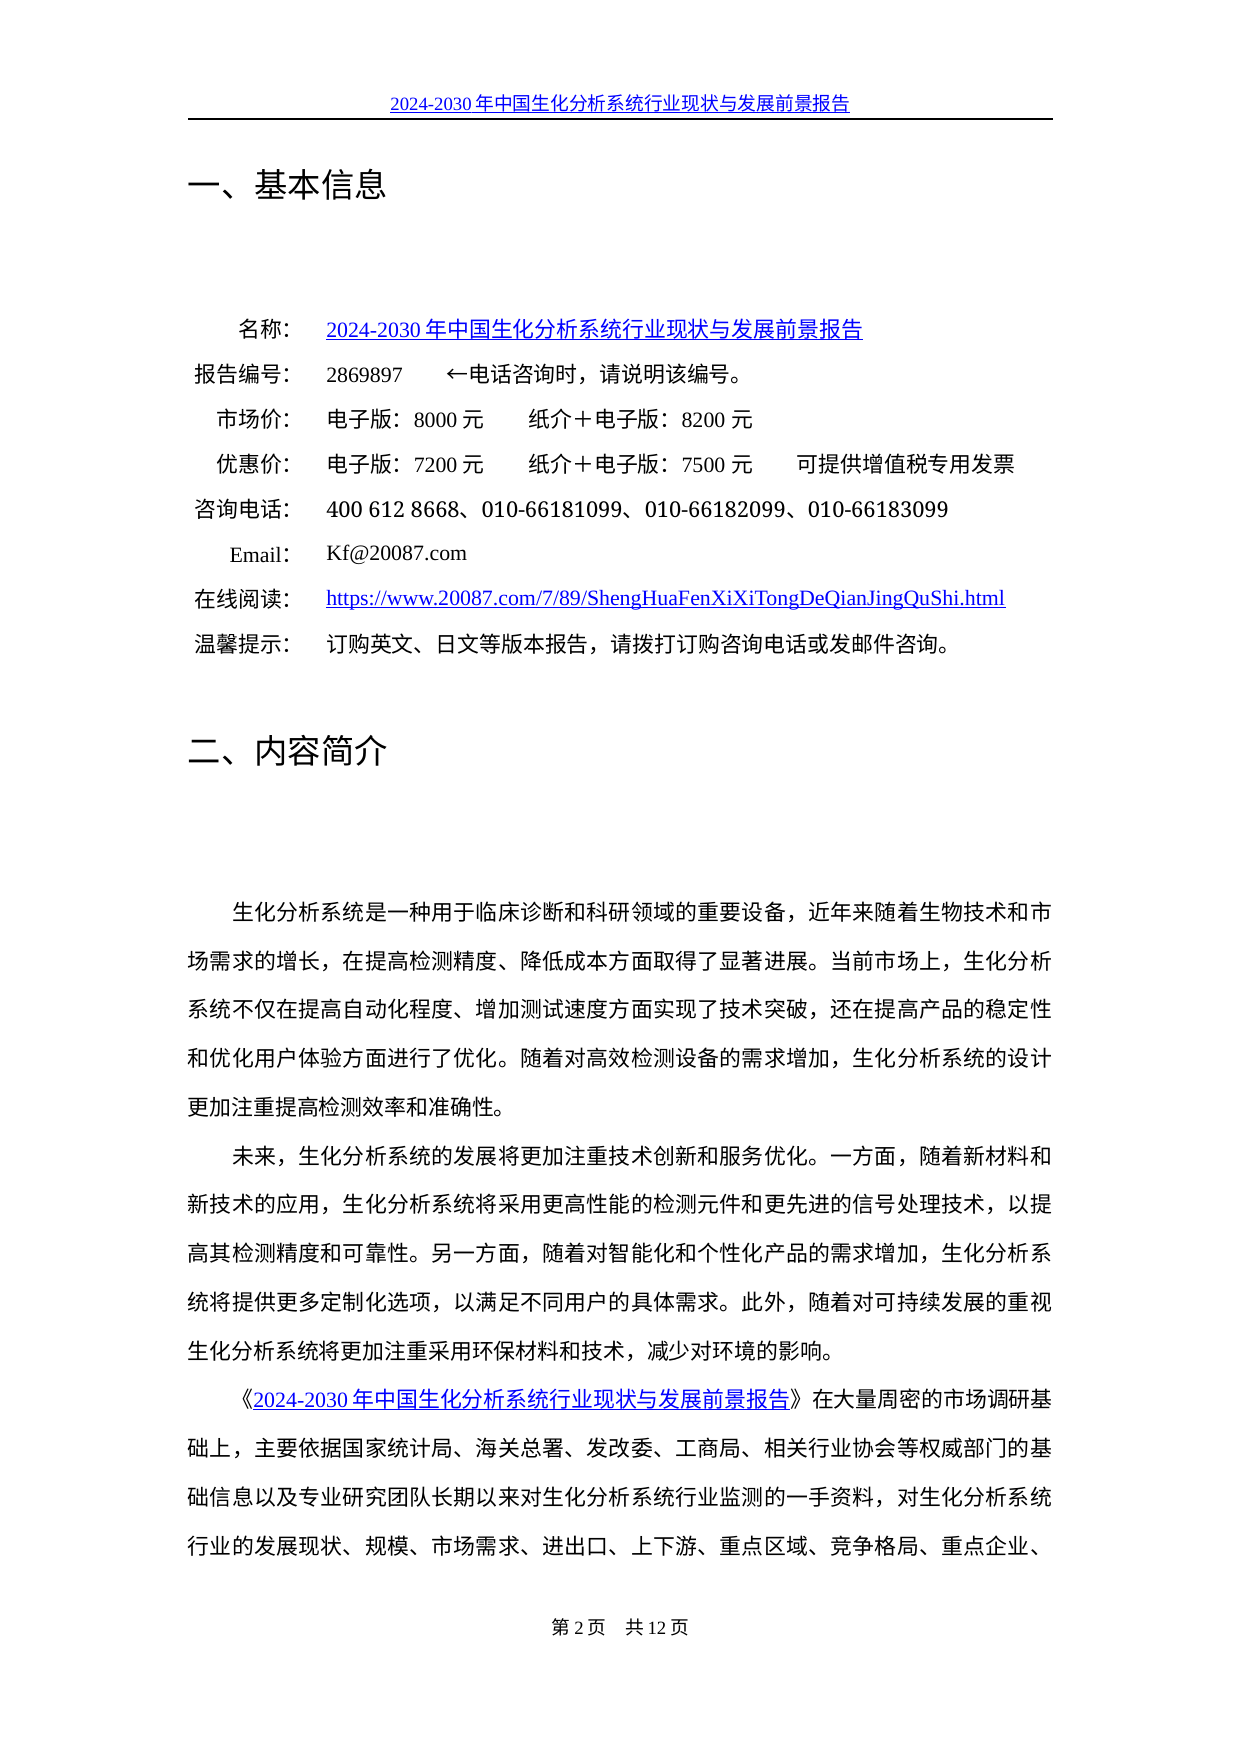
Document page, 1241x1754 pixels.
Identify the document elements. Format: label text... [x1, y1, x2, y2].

title 一、基本信息 [187, 150, 1053, 215]
title 二、内容简介 [187, 717, 1053, 782]
table_header 2024-2030年中国生化分析系统行业现状与发展前景报告 [315, 312, 1073, 357]
table_cell 订购英文、日文等版本报告，请拨打订购咨询电话或发邮件咨询。 [315, 627, 1073, 672]
table_cell 电子版：8000 元 纸介＋电子版：8200 元 [315, 402, 1073, 447]
table_cell 咨询电话： [167, 492, 315, 537]
table_cell 报告编号： [167, 357, 315, 402]
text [187, 894, 1053, 1561]
table_cell [315, 582, 1073, 627]
table_header 名称： [167, 312, 315, 357]
table_cell 在线阅读： [167, 582, 315, 627]
table_cell 电子版：7200 元 纸介＋电子版：7500 元 可提供增值税专用发票 [315, 447, 1073, 492]
table_cell Email： [167, 537, 315, 582]
table_cell Kf@20087.com [315, 537, 1073, 582]
table_cell 市场价： [167, 402, 315, 447]
table_cell 2869897 ←电话咨询时，请说明该编号。 [315, 357, 1073, 402]
table_cell 温馨提示： [167, 627, 315, 672]
table_cell 400 612 8668、010-66181099、010-66182099、010-66183099 [315, 492, 1073, 537]
table_cell 优惠价： [167, 447, 315, 492]
